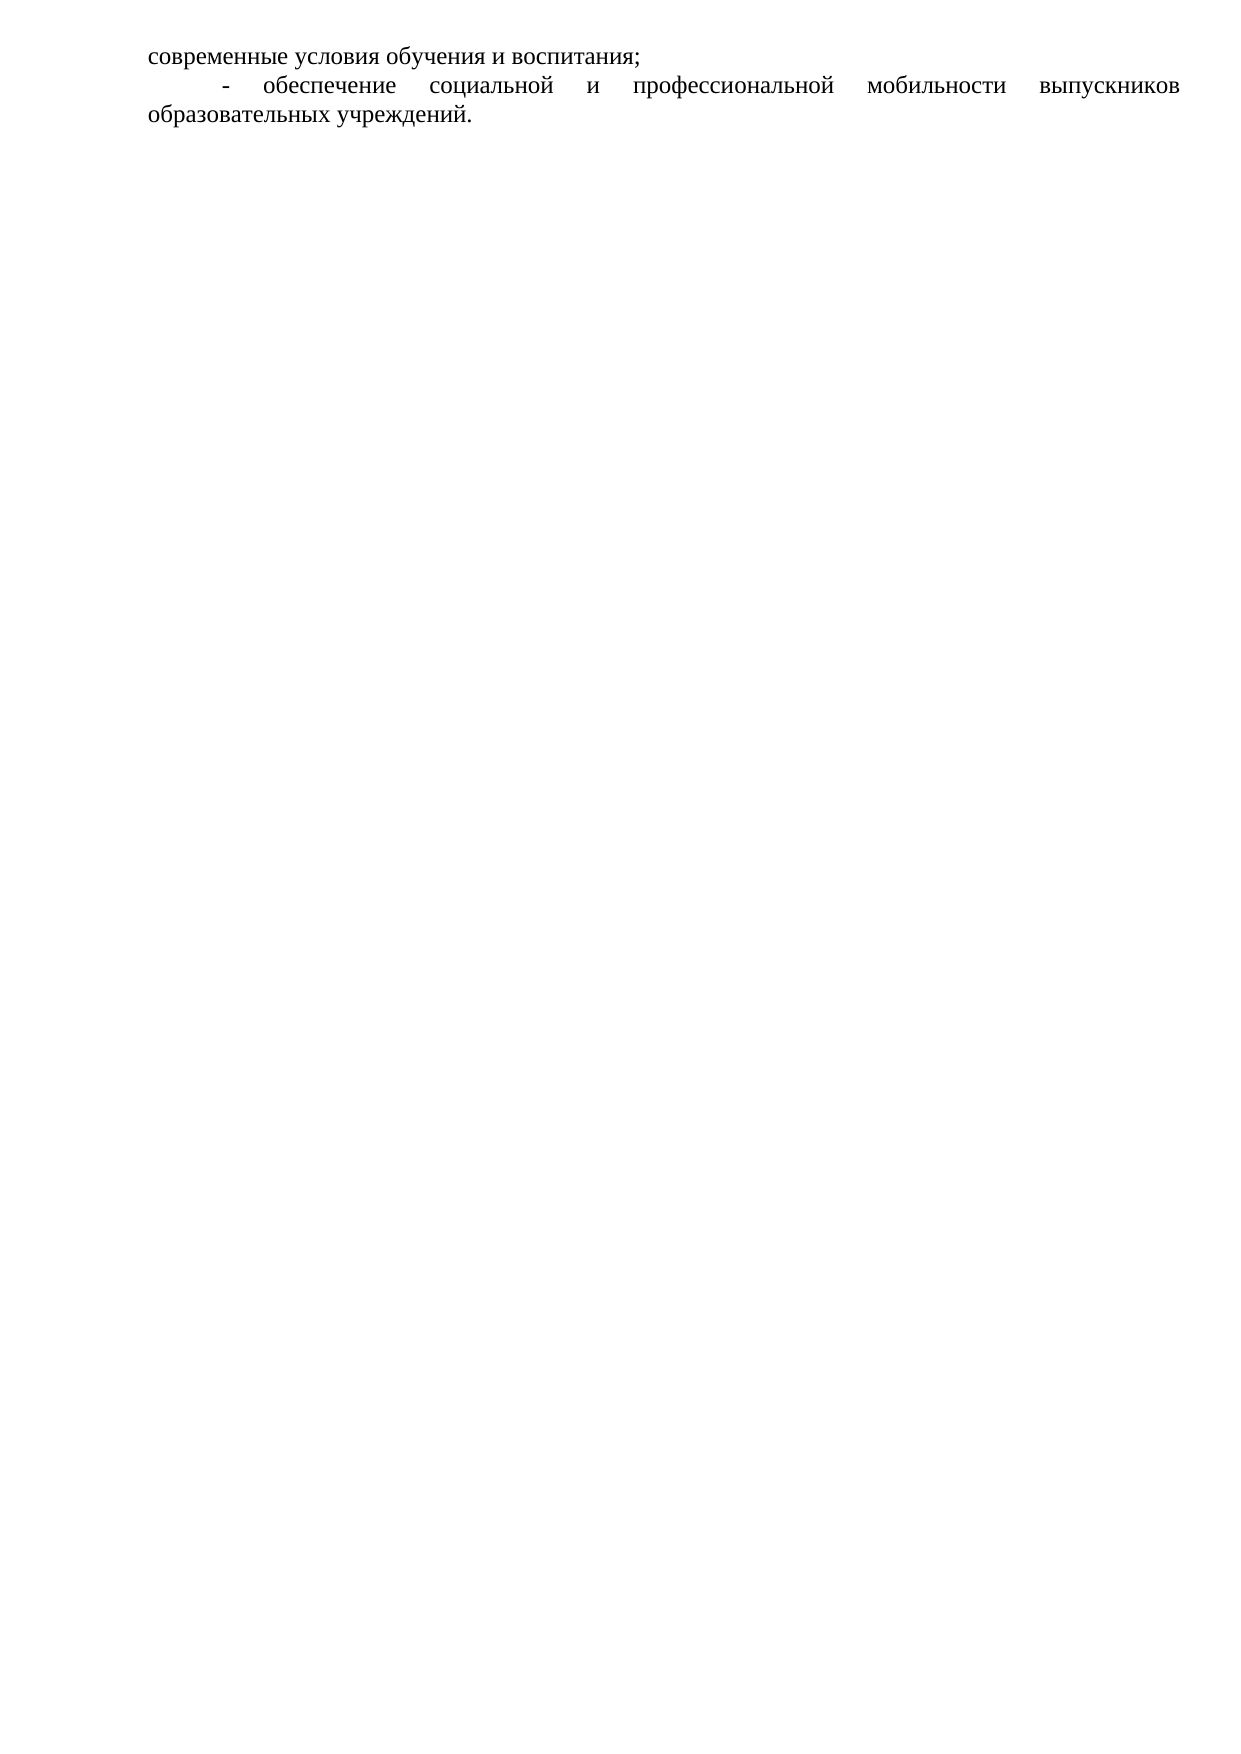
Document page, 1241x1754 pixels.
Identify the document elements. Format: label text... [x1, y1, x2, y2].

text - обеспечение социальной и профессиональной мобильности выпускников образовательных учреждений. [148, 70, 1181, 128]
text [148, 41, 1181, 70]
